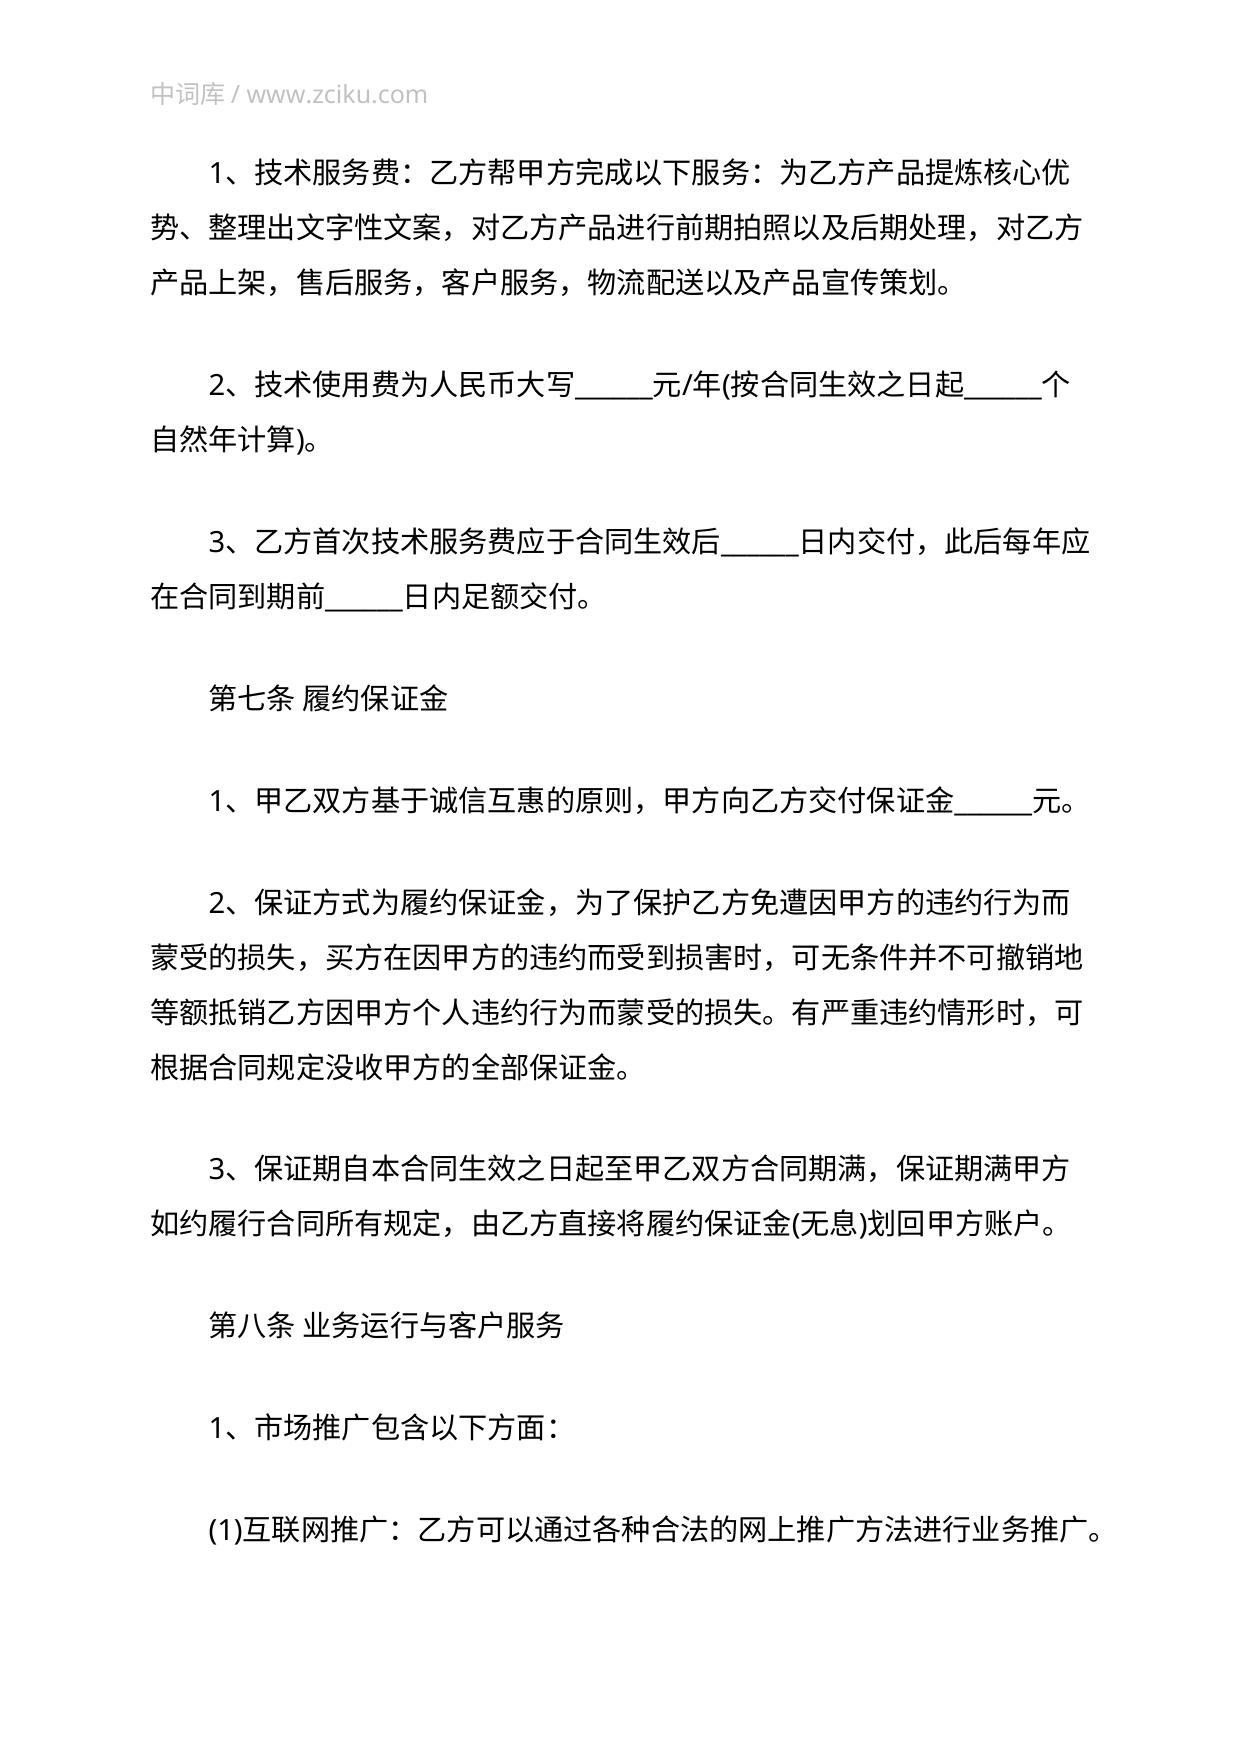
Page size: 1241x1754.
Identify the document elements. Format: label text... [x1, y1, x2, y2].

text 3、乙方首次技术服务费应于合同生效后______日内交付，此后每年应在合同到期前______日内足额交付。 [150, 519, 1090, 616]
text 2、技术使用费为人民币大写______元/年(按合同生效之日起______个自然年计算)。 [150, 362, 1090, 459]
text (1)互联网推广：乙方可以通过各种合法的网上推广方法进行业务推广。 [150, 1507, 1090, 1549]
text 3、保证期自本合同生效之日起至甲乙双方合同期满，保证期满甲方如约履行合同所有规定，由乙方直接将履约保证金(无息)划回甲方账户。 [150, 1146, 1090, 1243]
text 1、技术服务费：乙方帮甲方完成以下服务：为乙方产品提炼核心优势、整理出文字性文案，对乙方产品进行前期拍照以及后期处理，对乙方产品上架，售后服务，客户服务，物流配送以及产品宣传策划。 [150, 150, 1090, 302]
text 第七条 履约保证金 [150, 676, 1090, 718]
text 1、市场推广包含以下方面： [150, 1405, 1090, 1447]
text 2、保证方式为履约保证金，为了保护乙方免遭因甲方的违约行为而蒙受的损失，买方在因甲方的违约而受到损害时，可无条件并不可撤销地等额抵销乙方因甲方个人违约行为而蒙受的损失。有严重违约情形时，可根据合同规定没收甲方的全部保证金。 [150, 879, 1090, 1086]
text 第八条 业务运行与客户服务 [150, 1303, 1090, 1345]
text 1、甲乙双方基于诚信互惠的原则，甲方向乙方交付保证金______元。 [150, 777, 1090, 820]
